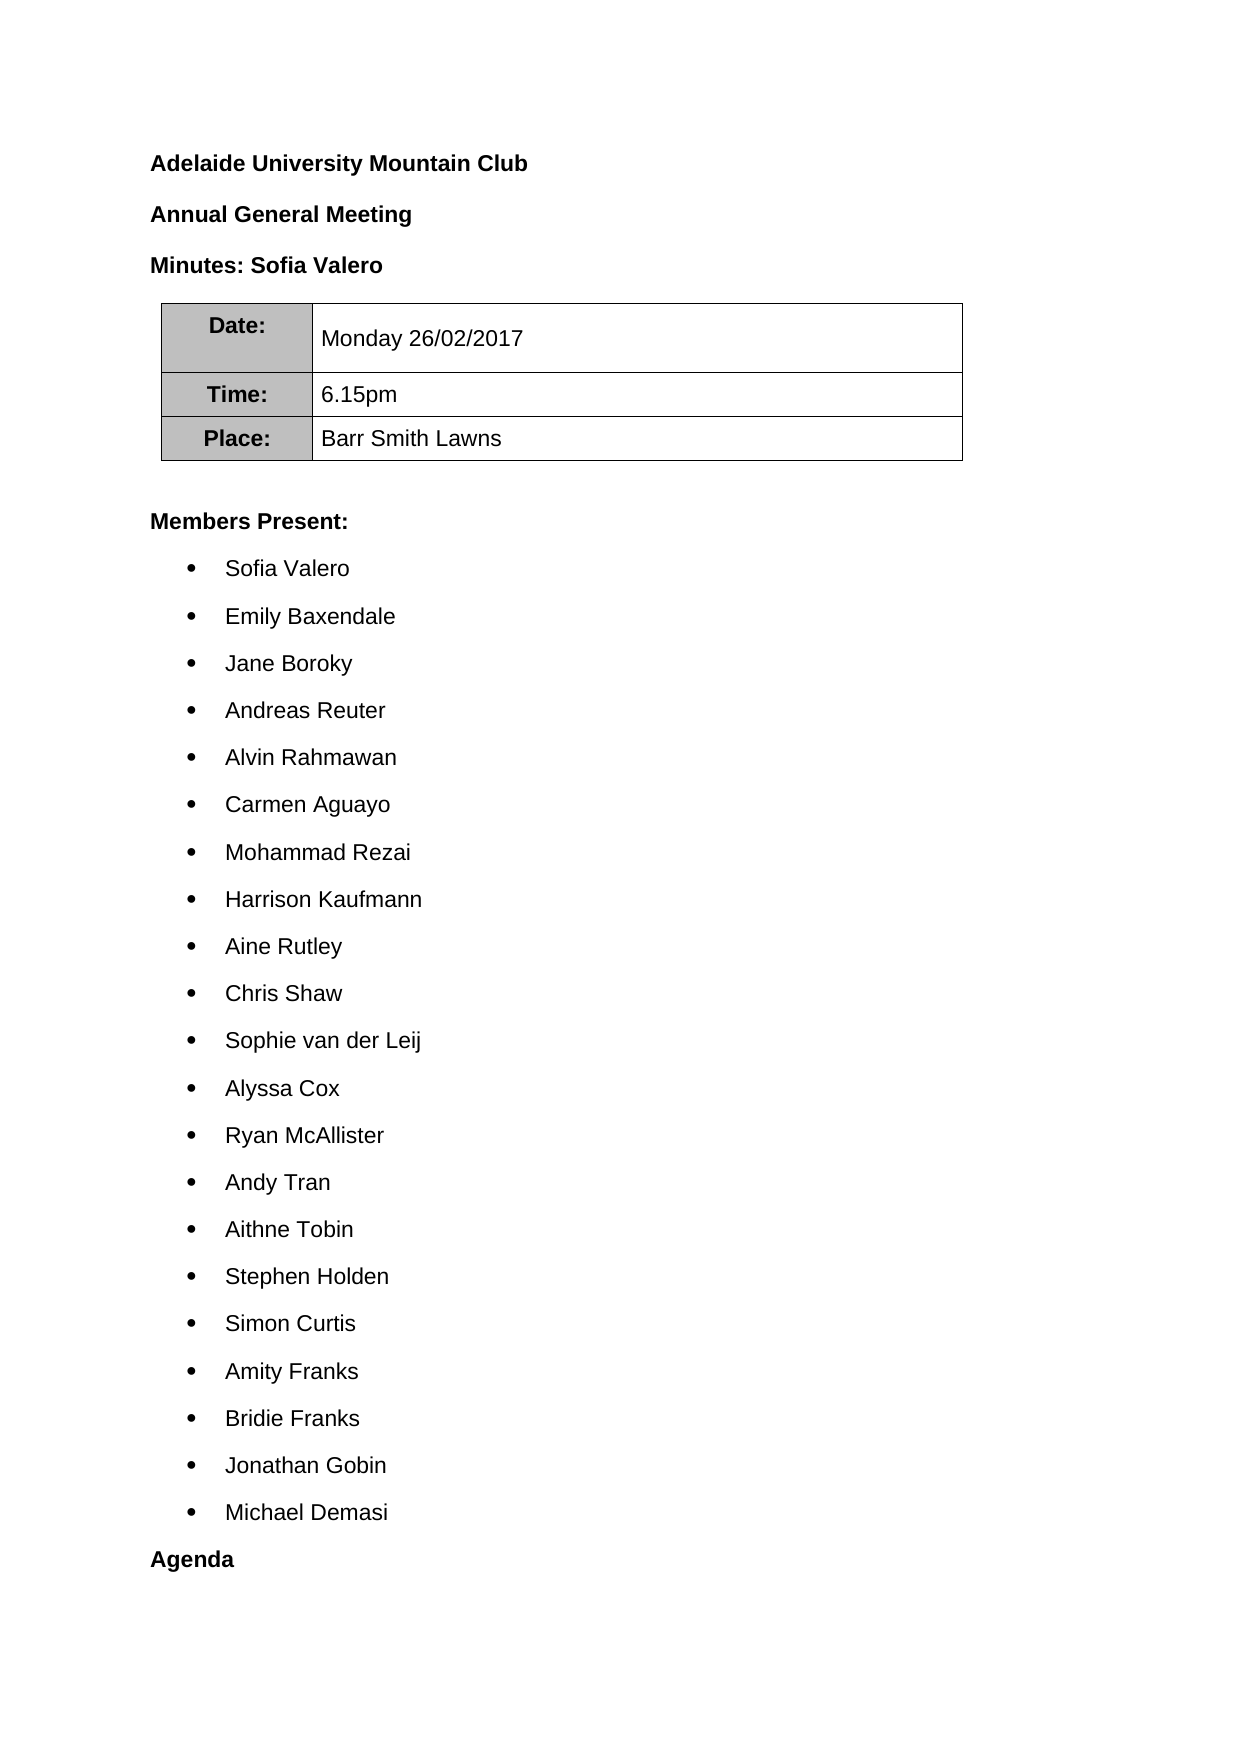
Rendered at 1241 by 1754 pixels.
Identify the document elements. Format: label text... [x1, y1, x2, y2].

text Agenda [150, 1546, 1090, 1573]
text Members Present: [150, 508, 1090, 534]
list Amity Franks [187, 1358, 1090, 1384]
text Minutes: Sofia Valero [150, 252, 1090, 278]
table_cell Place: [162, 417, 312, 460]
list Simon Curtis [187, 1310, 1090, 1337]
list Aithne Tobin [187, 1216, 1090, 1242]
text Annual General Meeting [150, 201, 1090, 227]
table_cell Barr Smith Lawns [313, 417, 962, 460]
list Stephen Holden [187, 1263, 1090, 1289]
list Chris Shaw [187, 980, 1090, 1006]
list Carmen Aguayo [187, 791, 1090, 818]
list Jane Boroky [187, 650, 1090, 676]
list Aine Rutley [187, 933, 1090, 959]
list Michael Demasi [187, 1499, 1090, 1526]
table_header Date: [162, 304, 312, 372]
list Alyssa Cox [187, 1074, 1090, 1101]
list Sophie van der Leij [187, 1027, 1090, 1054]
table_cell Time: [162, 373, 312, 416]
text Adelaide University Mountain Club [150, 150, 1090, 176]
list Ryan McAllister [187, 1122, 1090, 1148]
table_header Monday 26/02/2017 [313, 304, 962, 372]
list Emily Baxendale [187, 603, 1090, 629]
list Alvin Rahmawan [187, 744, 1090, 771]
list Bridie Franks [187, 1405, 1090, 1431]
table_cell 6.15pm [313, 373, 962, 416]
list Harrison Kaufmann [187, 886, 1090, 912]
list Jonathan Gobin [187, 1452, 1090, 1478]
list Andy Tran [187, 1169, 1090, 1195]
list Andreas Reuter [187, 697, 1090, 723]
list Mohammad Rezai [187, 838, 1090, 865]
list Sofia Valero [187, 555, 1090, 582]
